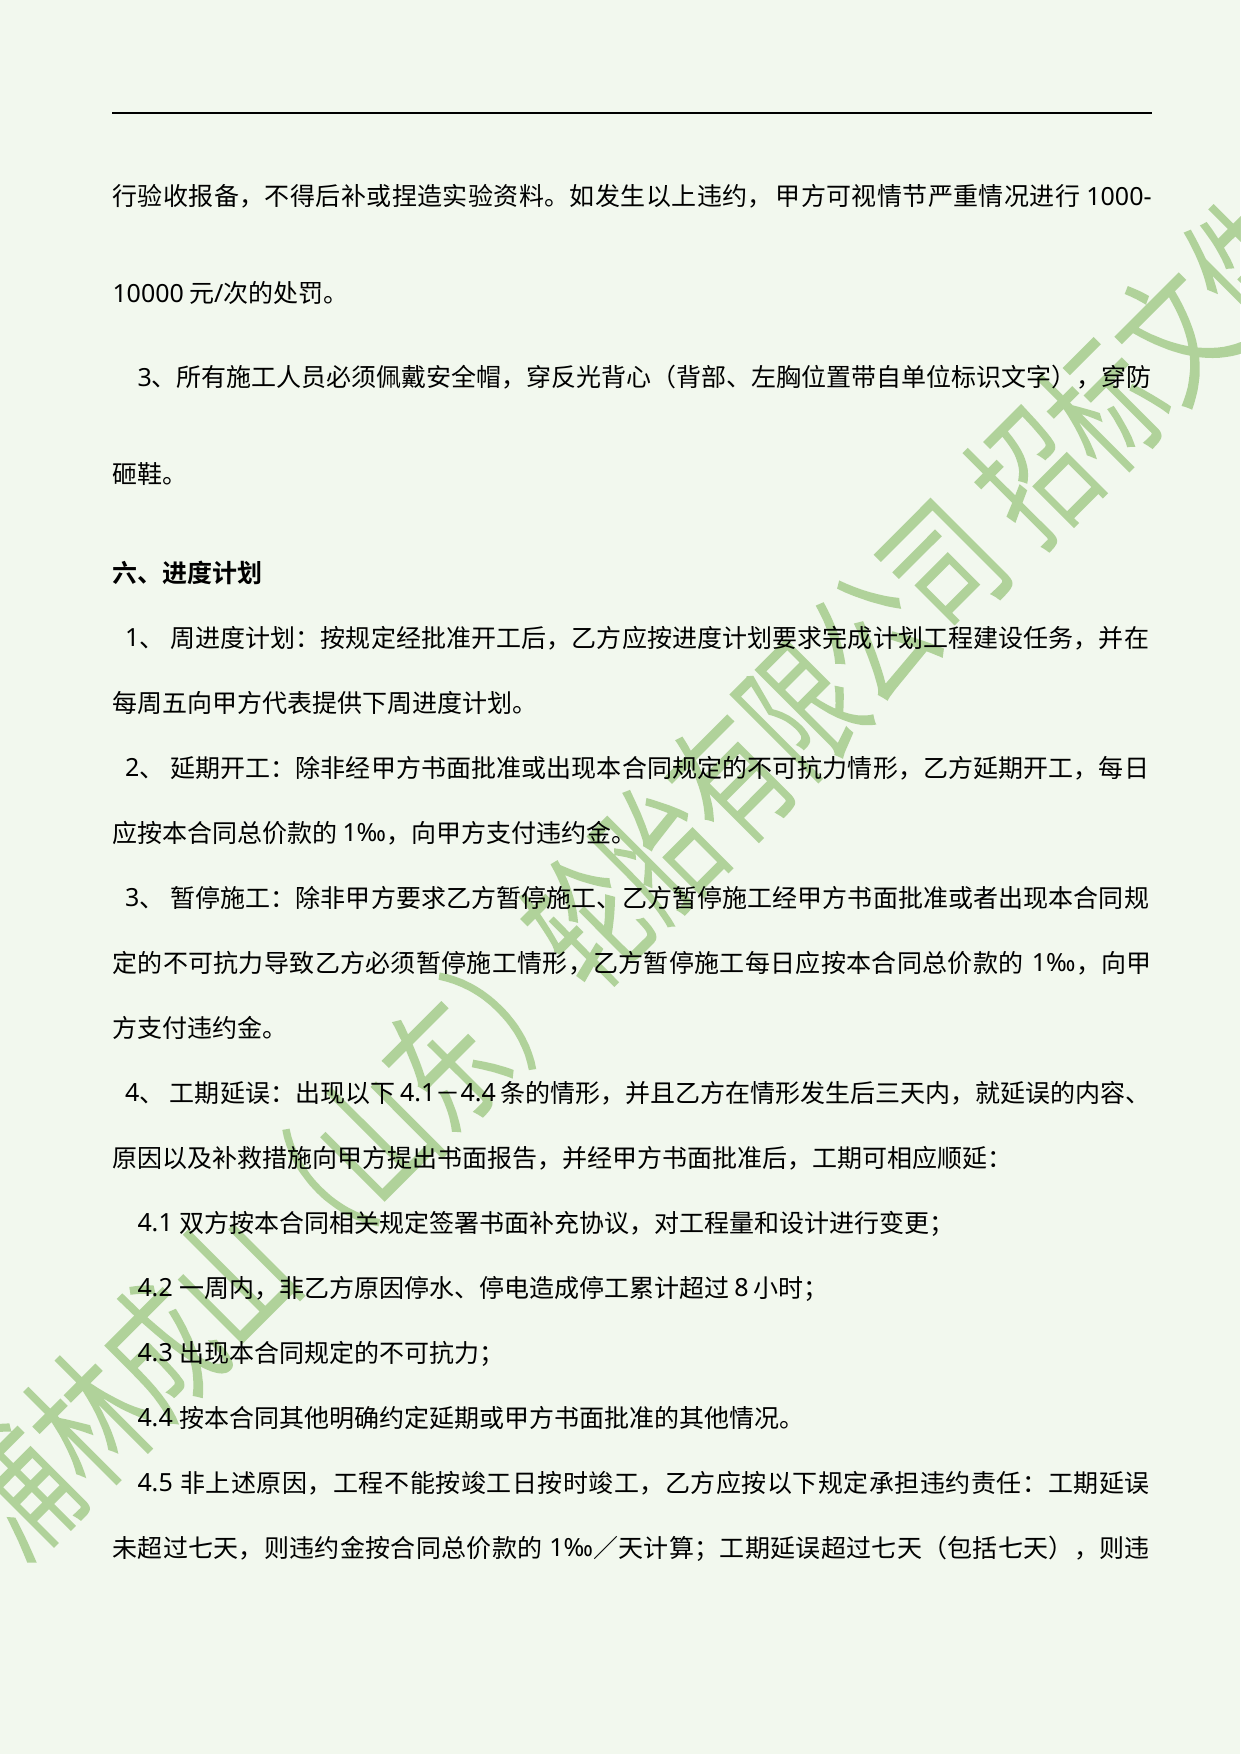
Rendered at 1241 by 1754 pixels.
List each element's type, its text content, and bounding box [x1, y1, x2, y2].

text 4.3 出现本合同规定的不可抗力； [112, 1319, 1152, 1384]
text 3、所有施工人员必须佩戴安全帽，穿反光背心（背部、左胸位置带自单位标识文字），穿防砸鞋。 [112, 343, 1152, 505]
text 六、进度计划 [112, 539, 1152, 604]
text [112, 162, 1152, 324]
text 4.2 一周内，非乙方原因停水、停电造成停工累计超过8小时； [112, 1254, 1152, 1319]
text 2、 延期开工：除非经甲方书面批准或出现本合同规定的不可抗力情形，乙方延期开工，每日应按本合同总价款的1‰，向甲方支付违约金。 [112, 734, 1152, 864]
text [112, 1449, 1152, 1579]
text 1、 周进度计划：按规定经批准开工后，乙方应按进度计划要求完成计划工程建设任务，并在每周五向甲方代表提供下周进度计划。 [112, 604, 1152, 734]
text 4.1 双方按本合同相关规定签署书面补充协议，对工程量和设计进行变更； [112, 1189, 1152, 1254]
text 4.4 按本合同其他明确约定延期或甲方书面批准的其他情况。 [112, 1384, 1152, 1449]
text 4、 工期延误：出现以下4.1－4.4条的情形，并且乙方在情形发生后三天内，就延误的内容、原因以及补救措施向甲方提出书面报告，并经甲方书面批准后，工期可相应顺延： [112, 1059, 1152, 1189]
text 3、 暂停施工：除非甲方要求乙方暂停施工、乙方暂停施工经甲方书面批准或者出现本合同规定的不可抗力导致乙方必须暂停施工情形，乙方暂停施工每日应按本合同总价款的1‰，向甲方支付违约金。 [112, 864, 1152, 1059]
